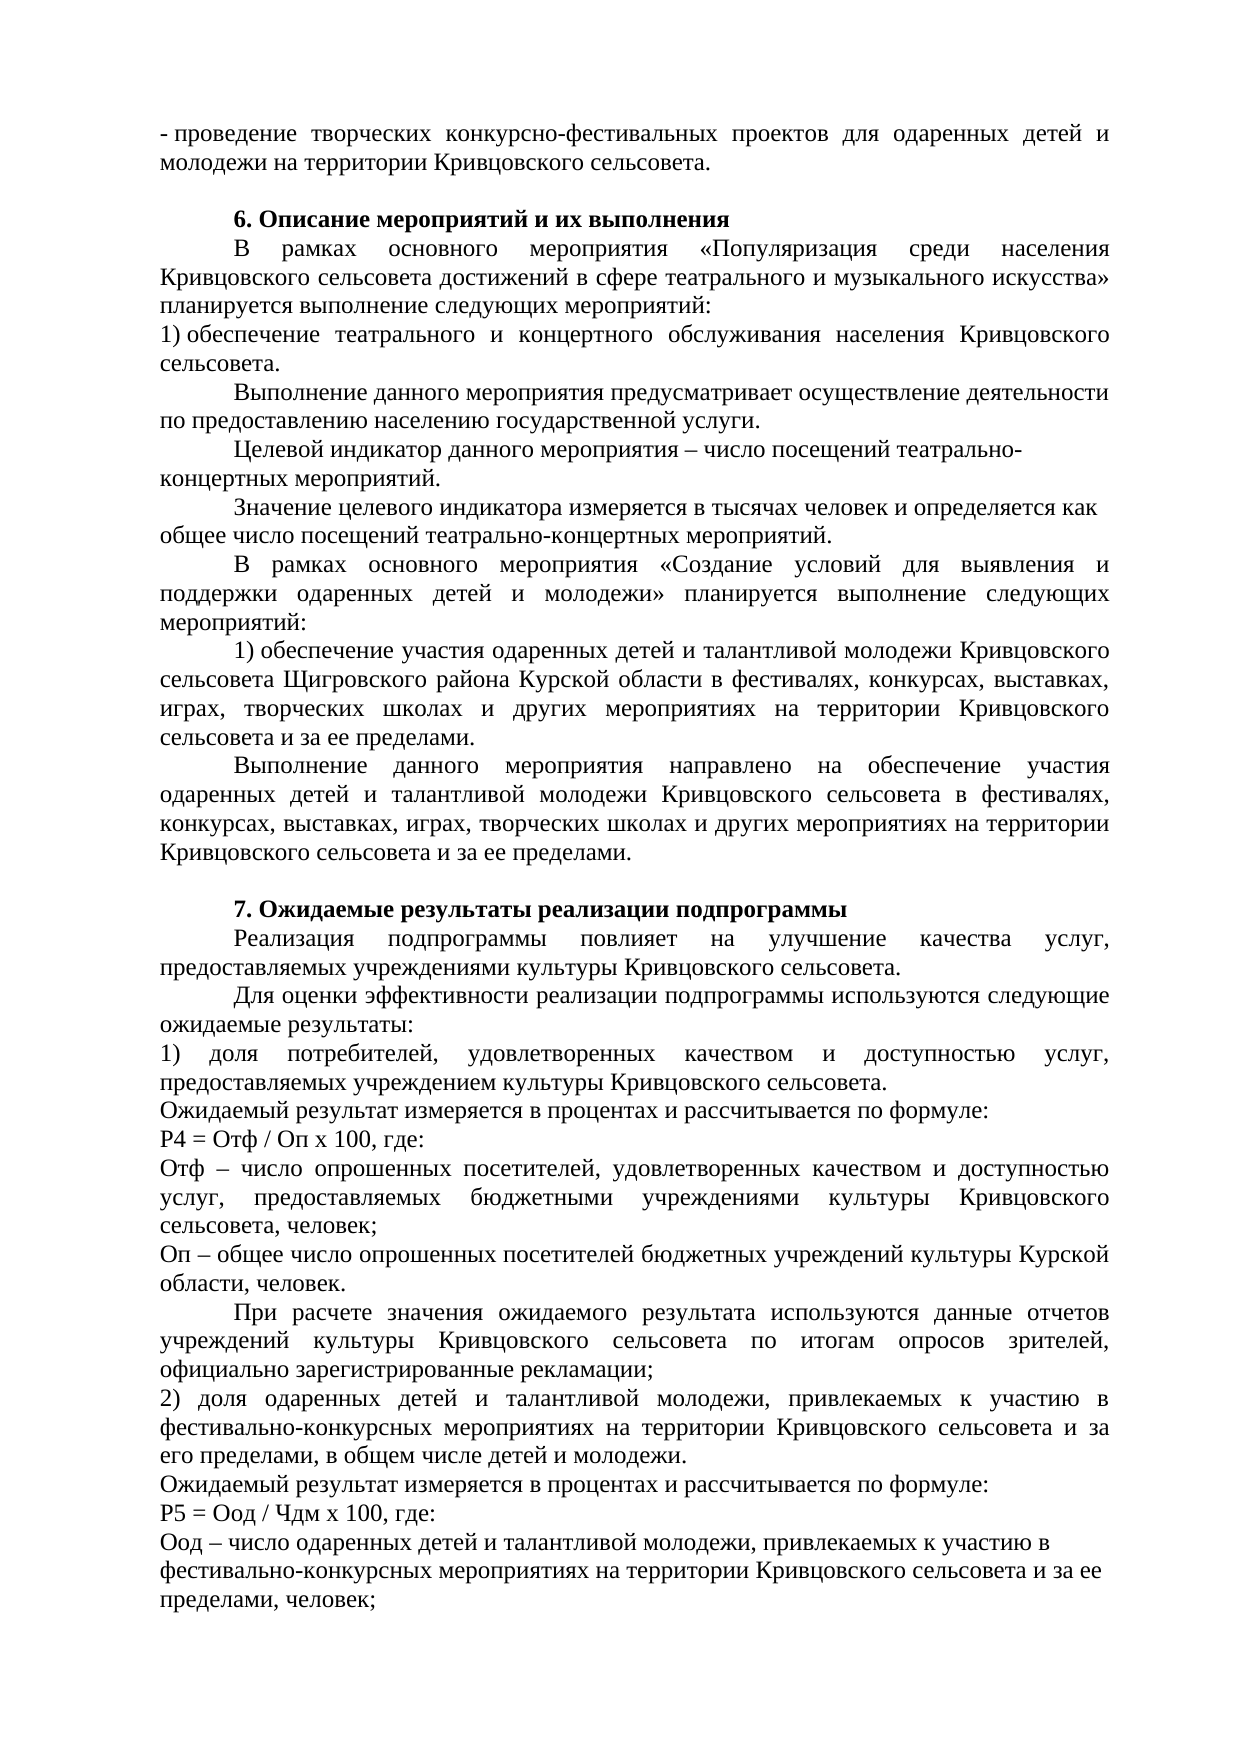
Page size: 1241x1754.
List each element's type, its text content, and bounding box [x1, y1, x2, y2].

text Выполнение данного мероприятия предусматривает осуществление деятельности по предоставлению населению государственной услуги. [159, 377, 1110, 434]
text 7. Ожидаемые результаты реализации подпрограммы [159, 894, 1110, 923]
text Ожидаемый результат измеряется в процентах и рассчитывается по формуле: [159, 1469, 1110, 1498]
text - проведение творческих конкурсно-фестивальных проектов для одаренных детей и молодежи на территории Кривцовского сельсовета. [159, 118, 1110, 176]
text Ожидаемый результат измеряется в процентах и рассчитывается по формуле: [159, 1096, 1110, 1124]
text Р5 = Оод / Чдм х 100, где: [159, 1498, 1110, 1527]
text При расчете значения ожидаемого результата используются данные отчетов учреждений культуры Кривцовского сельсовета по итогам опросов зрителей, официально зарегистрированные рекламации; [159, 1297, 1110, 1383]
text Оп – общее число опрошенных посетителей бюджетных учреждений культуры Курской области, человек. [159, 1239, 1110, 1297]
text Значение целевого индикатора измеряется в тысячах человек и определяется как общее число посещений театрально-концертных мероприятий. [159, 492, 1110, 549]
text Для оценки эффективности реализации подпрограммы используются следующие ожидаемые результаты: [159, 981, 1110, 1038]
text Оод – число одаренных детей и талантливой молодежи, привлекаемых к участию в фестивально-конкурсных мероприятиях на территории Кривцовского сельсовета и за ее пределами, человек; [159, 1527, 1110, 1613]
text Р4 = Отф / Оп х 100, где: [159, 1124, 1110, 1153]
text 1) обеспечение театрального и концертного обслуживания населения Кривцовского сельсовета. [159, 319, 1110, 377]
text 2) доля одаренных детей и талантливой молодежи, привлекаемых к участию в фестивально-конкурсных мероприятиях на территории Кривцовского сельсовета и за его пределами, в общем числе детей и молодежи. [159, 1383, 1110, 1469]
text 1) обеспечение участия одаренных детей и талантливой молодежи Кривцовского сельсовета Щигровского района Курской области в фестивалях, конкурсах, выставках, играх, творческих школах и других мероприятиях на территории Кривцовского сельсовета и за ее пределами. [159, 636, 1110, 751]
text В рамках основного мероприятия «Популяризация среди населения Кривцовского сельсовета достижений в сфере театрального и музыкального искусства» планируется выполнение следующих мероприятий: [159, 233, 1110, 319]
text Отф – число опрошенных посетителей, удовлетворенных качеством и доступностью услуг, предоставляемых бюджетными учреждениями культуры Кривцовского сельсовета, человек; [159, 1153, 1110, 1239]
text Реализация подпрограммы повлияет на улучшение качества услуг, предоставляемых учреждениями культуры Кривцовского сельсовета. [159, 923, 1110, 981]
text 6. Описание мероприятий и их выполнения [159, 204, 1110, 233]
text 1) доля потребителей, удовлетворенных качеством и доступностью услуг, предоставляемых учреждением культуры Кривцовского сельсовета. [159, 1038, 1110, 1096]
text В рамках основного мероприятия «Создание условий для выявления и поддержки одаренных детей и молодежи» планируется выполнение следующих мероприятий: [159, 549, 1110, 636]
text Целевой индикатор данного мероприятия – число посещений театрально-концертных мероприятий. [159, 434, 1110, 492]
text Выполнение данного мероприятия направлено на обеспечение участия одаренных детей и талантливой молодежи Кривцовского сельсовета в фестивалях, конкурсах, выставках, играх, творческих школах и других мероприятиях на территории Кривцовского сельсовета и за ее пределами. [159, 751, 1110, 866]
